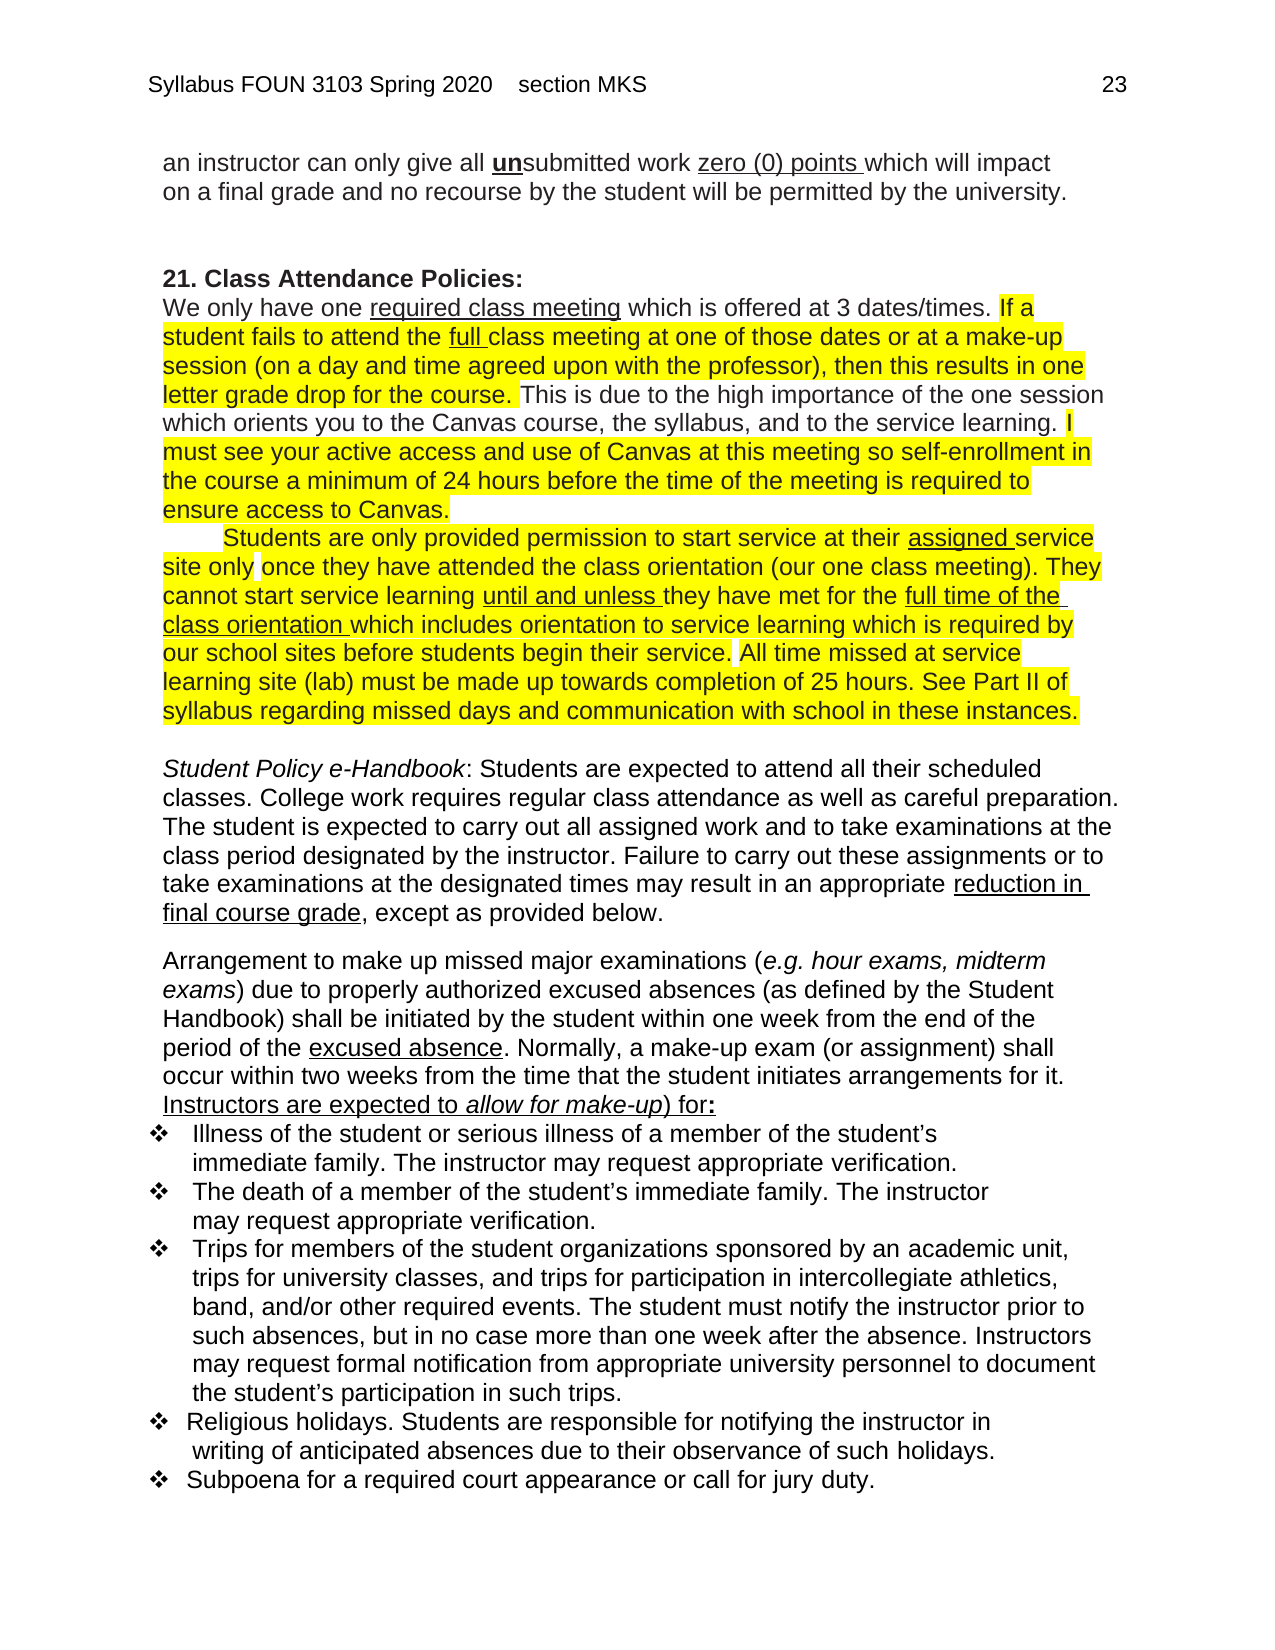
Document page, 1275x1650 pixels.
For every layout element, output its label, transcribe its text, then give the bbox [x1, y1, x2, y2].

list Religious holidays. Students are responsible for notifying the instructor in writing of anticipated absences due to their observance of such holidays. [148, 1407, 1002, 1464]
text We only have one required class meeting which is offered at 3 dates/times. If a student fails to attend the full class meeting at one of those dates or at a make-up session (on a day and time agreed upon with the professor), then this results in one letter grade drop for the course. This is due to the high importance of the one session which orients you to the Canvas course, the syllabus, and to the service learning. I must see your active access and use of Canvas at this meeting so self-enrollment in the course a minimum of 24 hours before the time of the meeting is required to ensure access to Canvas. [162, 293, 1109, 523]
text 21. Class Attendance Policies: [162, 264, 1127, 293]
list Illness of the student or serious illness of a member of the student’s immediate family. The instructor may request appropriate verification. [148, 1119, 1047, 1177]
text Arrangement to make up missed major examinations (e.g. hour exams, midterm exams) due to properly authorized excused absences (as defined by the Student Handbook) shall be initiated by the student within one week from the end of the period of the excused absence. Normally, a make-up exam (or assignment) shall occur within two weeks from the time that the student initiates arrangements for it. Instructors are expected to allow for make-up) for: [162, 946, 1069, 1119]
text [162, 148, 1078, 205]
text Student Policy e-Handbook: Students are expected to attend all their scheduled classes. College work requires regular class attendance as well as careful preparation. The student is expected to carry out all assigned work and to take examinations at the class period designated by the instructor. Failure to carry out these assignments or to take examinations at the designated times may result in an appropriate reduction in final course grade, except as provided below. [162, 754, 1127, 927]
list Subpoena for a required court appearance or call for jury duty. [148, 1464, 1127, 1493]
list Trips for members of the student organizations sponsored by an academic unit, trips for university classes, and trips for participation in intercollegiate athletics, band, and/or other required events. The student must notify the instructor prior to such absences, but in no case more than one week after the absence. Instructors may request formal notification from appropriate university personnel to document the student’s participation in such trips. [148, 1234, 1101, 1407]
list The death of a member of the student’s immediate family. The instructor may request appropriate verification. [148, 1177, 996, 1234]
text Students are only provided permission to start service at their assigned service site only once they have attended the class orientation (our one class meeting). They cannot start service learning until and unless they have met for the full time of the class orientation which includes orientation to service learning which is required by our school sites before students begin their service. All time missed at service learning site (lab) must be made up towards completion of 25 hours. See Part II of syllabus regarding missed days and communication with school in these instances. [162, 523, 1104, 725]
